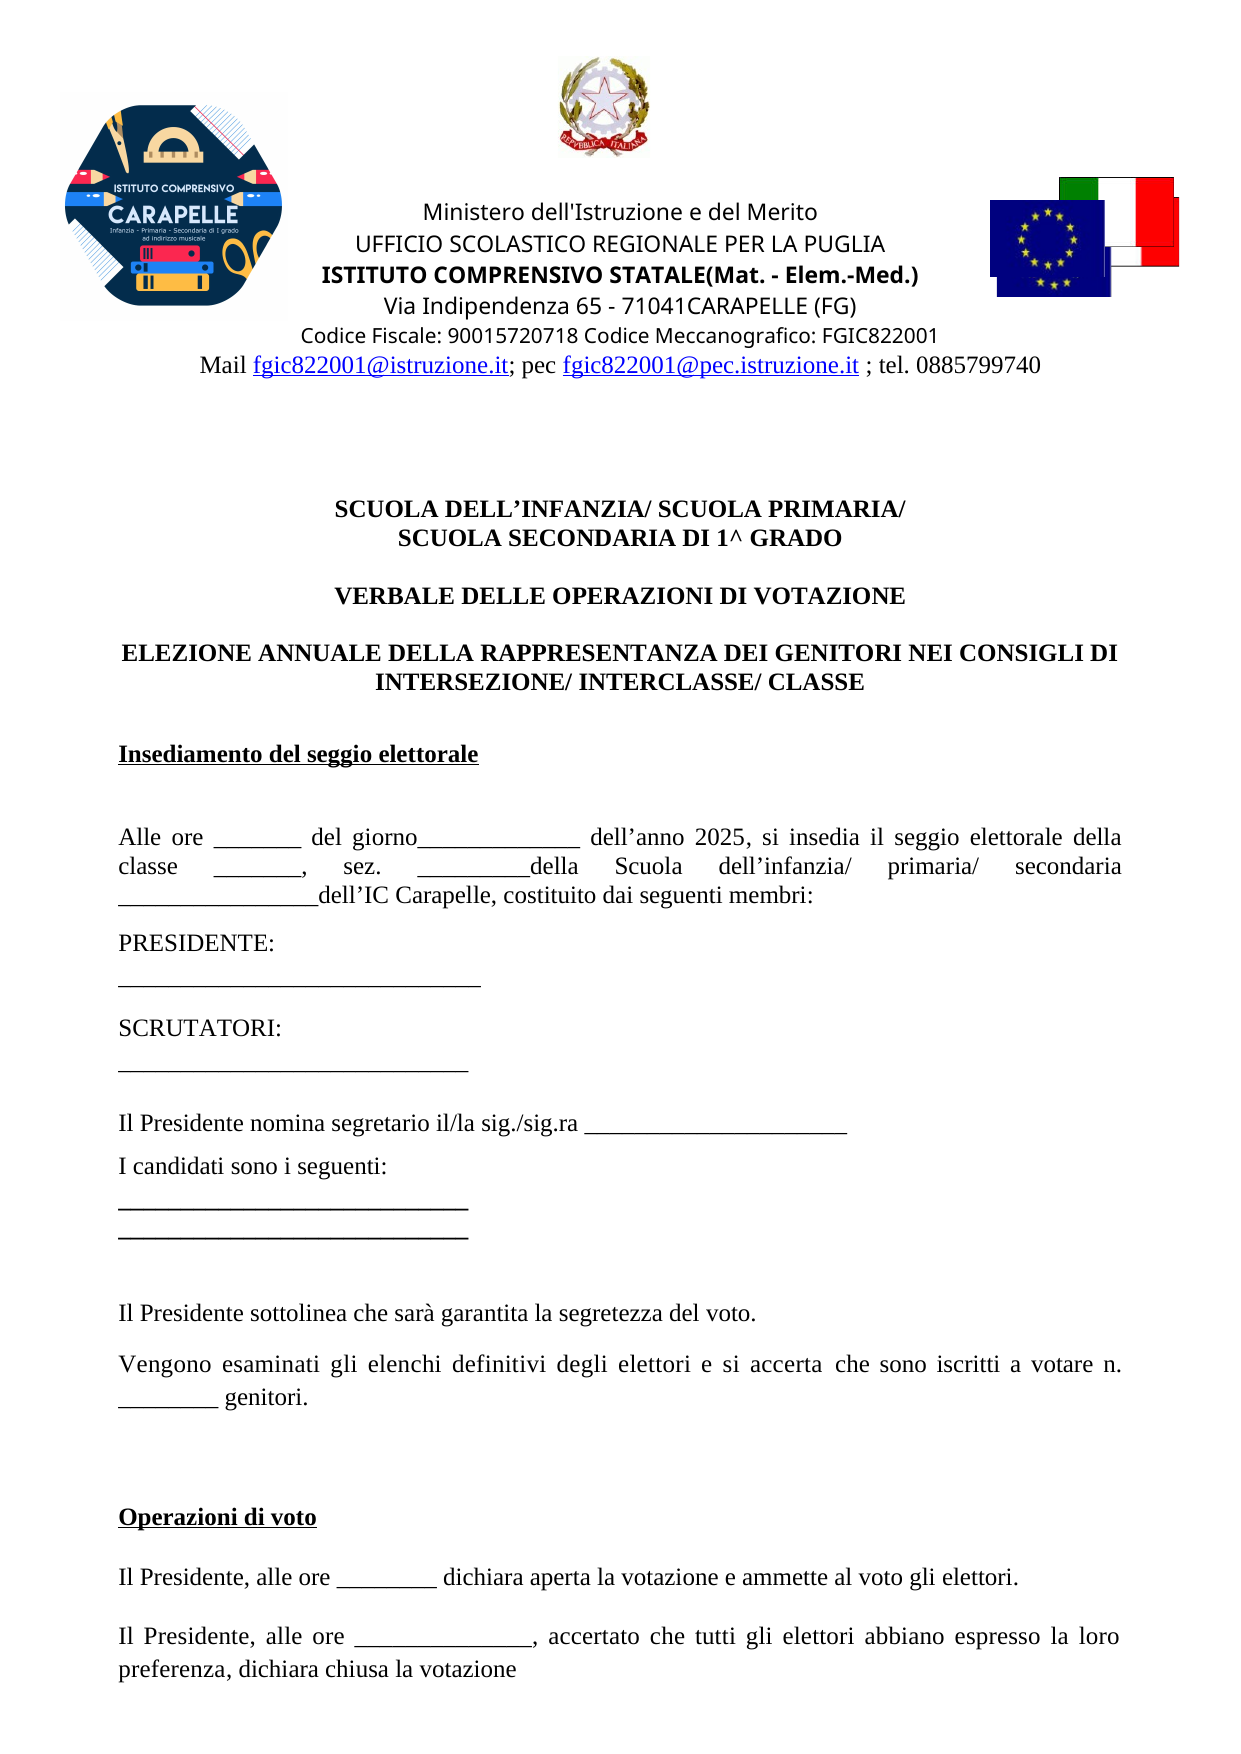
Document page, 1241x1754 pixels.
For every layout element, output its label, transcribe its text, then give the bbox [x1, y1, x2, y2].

text SCRUTATORI: [118, 1013, 1122, 1042]
text Il Presidente, alle ore ______________, accertato che tutti gli elettori abbiano espresso la loro preferenza, dichiara chiusa la votazione [118, 1621, 1122, 1683]
text ____________________________ [118, 1213, 1122, 1242]
text Operazioni di voto [118, 1502, 1122, 1531]
text Il Presidente, alle ore ________ dichiara aperta la votazione e ammette al voto gli elettori. [118, 1562, 1122, 1590]
picture [59, 92, 288, 321]
text SCUOLA SECONDARIA DI 1^ GRADO [118, 523, 1122, 552]
text Il Presidente sottolinea che sarà garantita la segretezza del voto. [118, 1298, 1122, 1327]
text _____________________________ [118, 961, 1122, 989]
text Vengono esaminati gli elenchi definitivi degli elettori e si accerta che sono iscritti a votare n. ________ genitori. [118, 1349, 1122, 1411]
text PRESIDENTE: [118, 928, 1122, 957]
text Insediamento del seggio elettorale [118, 739, 1122, 768]
text ELEZIONE ANNUALE DELLA RAPPRESENTANZA DEI GENITORI NEI CONSIGLI DI INTERSEZIONE/ INTERCLASSE/ CLASSE [118, 638, 1122, 696]
text VERBALE DELLE OPERAZIONI DI VOTAZIONE [118, 581, 1122, 609]
text ____________________________ [118, 1046, 1122, 1075]
text Alle ore _______ del giorno_____________ dell’anno 2025, si insedia il seggio elettorale della classe _______, sez. _________della Scuola dell’infanzia/ primaria/ secondaria ________________dell’IC Carapelle, costituito dai seguenti membri: [118, 822, 1122, 908]
text SCUOLA DELL’INFANZIA/ SCUOLA PRIMARIA/ [118, 494, 1122, 523]
picture [990, 177, 1180, 297]
text I candidati sono i seguenti: [118, 1151, 1122, 1180]
text ____________________________ [118, 1184, 1122, 1213]
picture [557, 56, 650, 158]
text Il Presidente nomina segretario il/la sig./sig.ra _____________________ [118, 1108, 1122, 1137]
